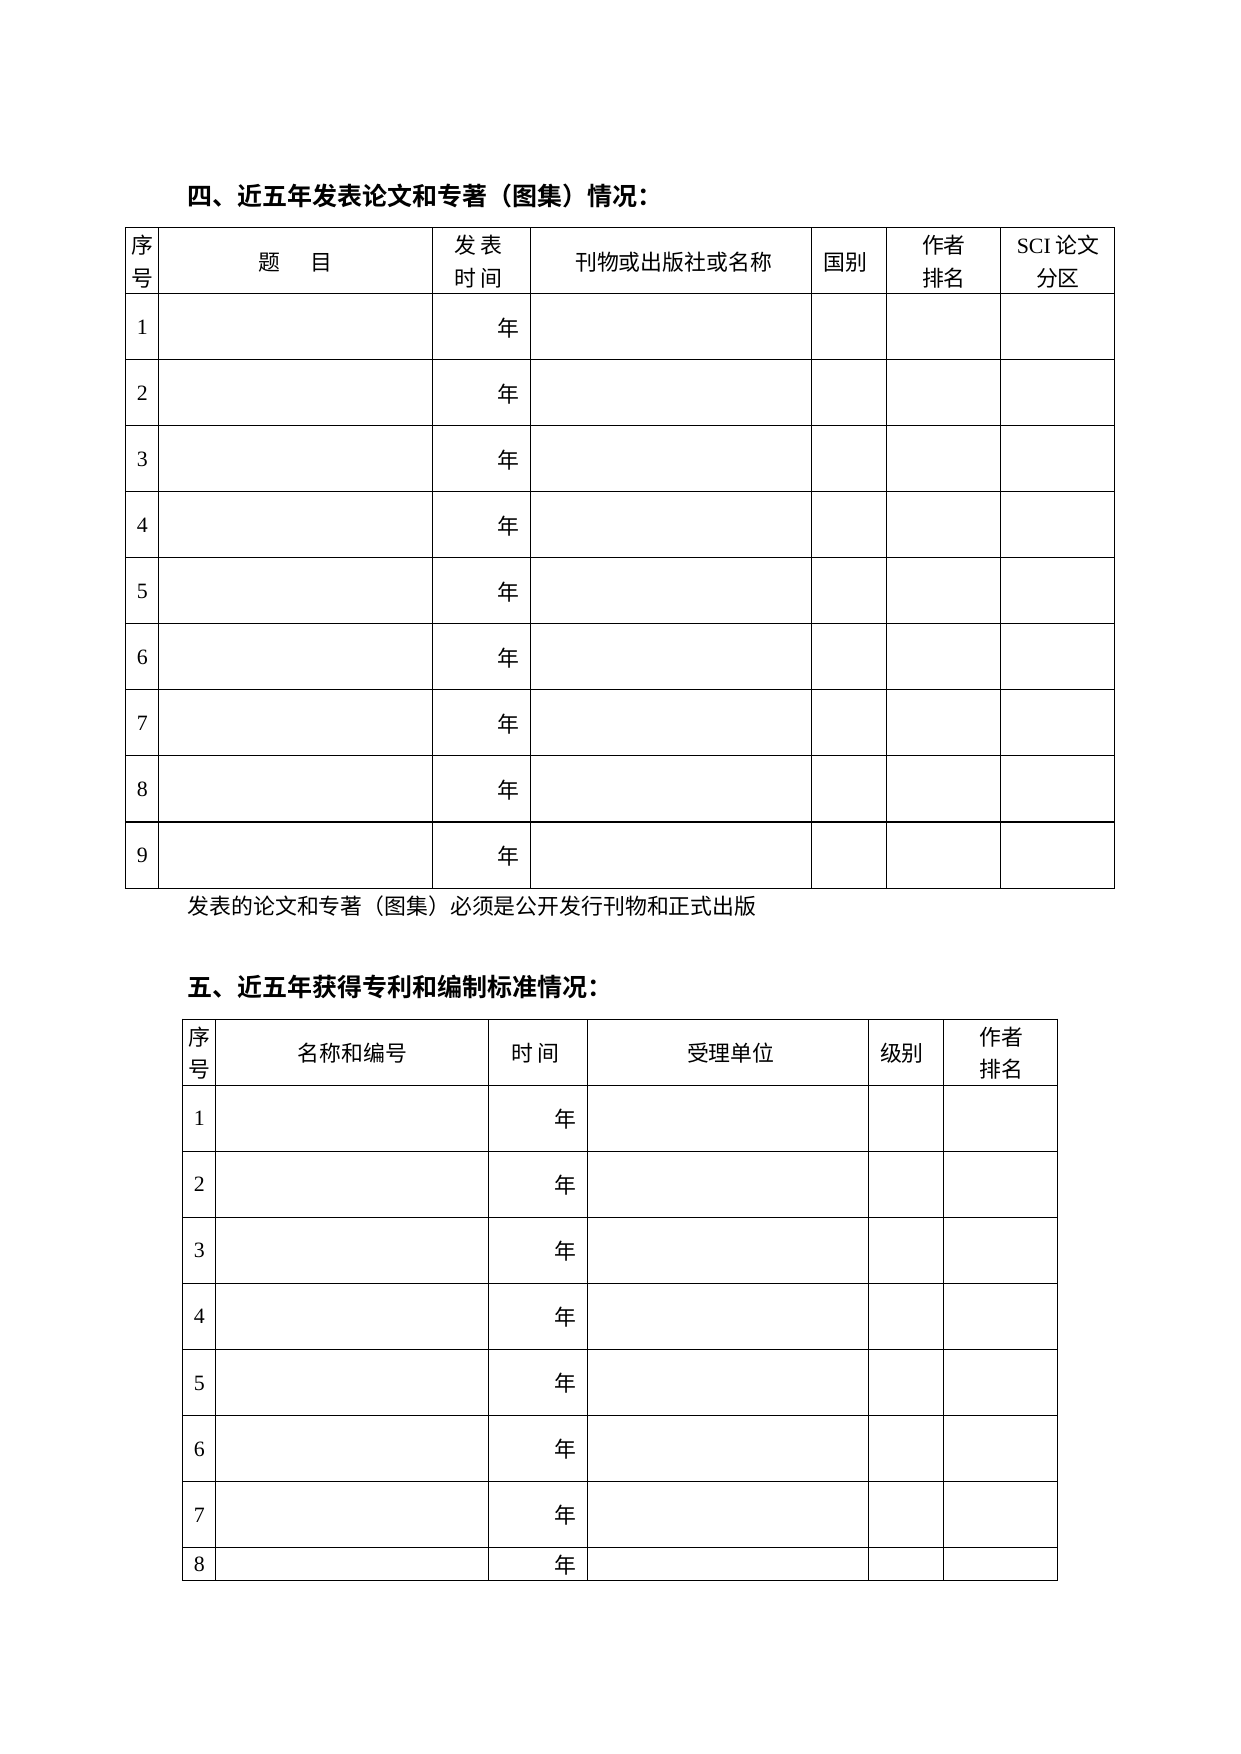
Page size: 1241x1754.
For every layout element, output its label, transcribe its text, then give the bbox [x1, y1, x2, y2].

table_cell [531, 624, 811, 689]
table_cell [1001, 823, 1114, 887]
table_cell 7 [126, 690, 158, 755]
table_cell [531, 360, 811, 425]
table_header 序号 [183, 1020, 215, 1084]
table_cell 2 [183, 1152, 215, 1217]
table_cell [812, 294, 886, 359]
text 五、近五年获得专利和编制标准情况： [187, 921, 1053, 1018]
table_cell [944, 1548, 1057, 1580]
table_cell [531, 426, 811, 491]
table_cell [944, 1152, 1057, 1217]
table_header 名称和编号 [216, 1020, 488, 1084]
table_cell [159, 558, 432, 623]
table_cell 年 [489, 1548, 587, 1580]
table_cell [1001, 624, 1114, 689]
table_cell 5 [183, 1350, 215, 1415]
table_header SCI论文 分区 [1001, 228, 1114, 293]
table_cell [944, 1284, 1057, 1349]
table_cell [944, 1218, 1057, 1283]
table_cell [216, 1350, 488, 1415]
table_cell [216, 1152, 488, 1217]
table_cell [944, 1350, 1057, 1415]
table_cell [812, 624, 886, 689]
table_cell [531, 294, 811, 359]
table_header 发 表 时 间 [433, 228, 530, 293]
table_cell [869, 1218, 943, 1283]
table_cell 年 [433, 426, 530, 491]
table_cell [588, 1284, 868, 1349]
table_cell 年 [489, 1218, 587, 1283]
table_cell [887, 690, 1000, 755]
table_cell [588, 1086, 868, 1151]
table_cell [812, 558, 886, 623]
table_cell [588, 1152, 868, 1217]
table_cell 年 [489, 1086, 587, 1151]
table_cell 8 [183, 1548, 215, 1580]
table_cell [588, 1350, 868, 1415]
table_cell 4 [126, 492, 158, 557]
table_cell [869, 1152, 943, 1217]
table_cell 年 [433, 492, 530, 557]
table_cell [531, 756, 811, 821]
table_cell [531, 558, 811, 623]
table_cell [887, 426, 1000, 491]
table_cell [216, 1284, 488, 1349]
table_cell [812, 823, 886, 887]
table_cell [1001, 690, 1114, 755]
table_cell 年 [489, 1350, 587, 1415]
table_cell [588, 1416, 868, 1481]
table_header 题 目 [159, 228, 432, 293]
table_cell [216, 1548, 488, 1580]
table_cell 年 [489, 1416, 587, 1481]
table_cell [1001, 558, 1114, 623]
table_cell 8 [126, 756, 158, 821]
table_cell [887, 823, 1000, 887]
table_cell [216, 1218, 488, 1283]
table_cell 4 [183, 1284, 215, 1349]
table_header 国别 [812, 228, 886, 293]
table_cell [159, 690, 432, 755]
table_cell 年 [433, 823, 530, 887]
table_cell [812, 492, 886, 557]
table_cell 年 [489, 1284, 587, 1349]
table_header 作者 排名 [887, 228, 1000, 293]
table_cell 3 [126, 426, 158, 491]
table_header 级别 [869, 1020, 943, 1084]
table_cell 6 [126, 624, 158, 689]
table_cell 年 [433, 360, 530, 425]
table_cell [216, 1482, 488, 1547]
table_cell [887, 624, 1000, 689]
table_cell [869, 1548, 943, 1580]
table_cell 年 [433, 756, 530, 821]
table_cell [944, 1086, 1057, 1151]
table_cell 年 [489, 1482, 587, 1547]
table_header 序号 [126, 228, 158, 293]
table_cell [159, 360, 432, 425]
table_cell [869, 1086, 943, 1151]
table_cell [869, 1350, 943, 1415]
table_cell 年 [433, 624, 530, 689]
table_header 作者 排名 [944, 1020, 1057, 1084]
table_cell 7 [183, 1482, 215, 1547]
table_cell 6 [183, 1416, 215, 1481]
table_cell [944, 1416, 1057, 1481]
table_cell [944, 1482, 1057, 1547]
table_cell [1001, 492, 1114, 557]
table_cell [159, 426, 432, 491]
table_cell 3 [183, 1218, 215, 1283]
table_cell [887, 360, 1000, 425]
table_cell 年 [433, 690, 530, 755]
table_cell [887, 756, 1000, 821]
table_cell [887, 294, 1000, 359]
table_cell 1 [126, 294, 158, 359]
table_cell [159, 294, 432, 359]
table_cell [531, 492, 811, 557]
table_cell [531, 823, 811, 887]
table_cell 5 [126, 558, 158, 623]
table_cell 年 [433, 294, 530, 359]
table_cell [216, 1086, 488, 1151]
table_cell [869, 1482, 943, 1547]
table_cell [887, 492, 1000, 557]
table_cell [869, 1284, 943, 1349]
table_cell [159, 756, 432, 821]
table_cell 1 [183, 1086, 215, 1151]
table_cell 年 [433, 558, 530, 623]
table_cell [887, 558, 1000, 623]
table_cell [1001, 756, 1114, 821]
text 四、近五年发表论文和专著（图集）情况： [187, 162, 1053, 227]
table_cell 年 [489, 1152, 587, 1217]
table_cell 9 [126, 823, 158, 887]
table_cell [812, 756, 886, 821]
table_cell [812, 360, 886, 425]
table_cell [216, 1416, 488, 1481]
table_cell [1001, 360, 1114, 425]
table_cell [159, 823, 432, 887]
table_header 刊物或出版社或名称 [531, 228, 811, 293]
table_cell [812, 426, 886, 491]
table_cell [588, 1548, 868, 1580]
table_cell [1001, 294, 1114, 359]
table_cell [812, 690, 886, 755]
table_cell [159, 492, 432, 557]
table_cell [159, 624, 432, 689]
table_header 时 间 [489, 1020, 587, 1084]
table_cell [869, 1416, 943, 1481]
text 发表的论文和专著（图集）必须是公开发行刊物和正式出版 [187, 889, 1053, 921]
table_cell [531, 690, 811, 755]
table_cell [588, 1218, 868, 1283]
table_cell [588, 1482, 868, 1547]
table_header 受理单位 [588, 1020, 868, 1084]
table_cell [1001, 426, 1114, 491]
table_cell 2 [126, 360, 158, 425]
